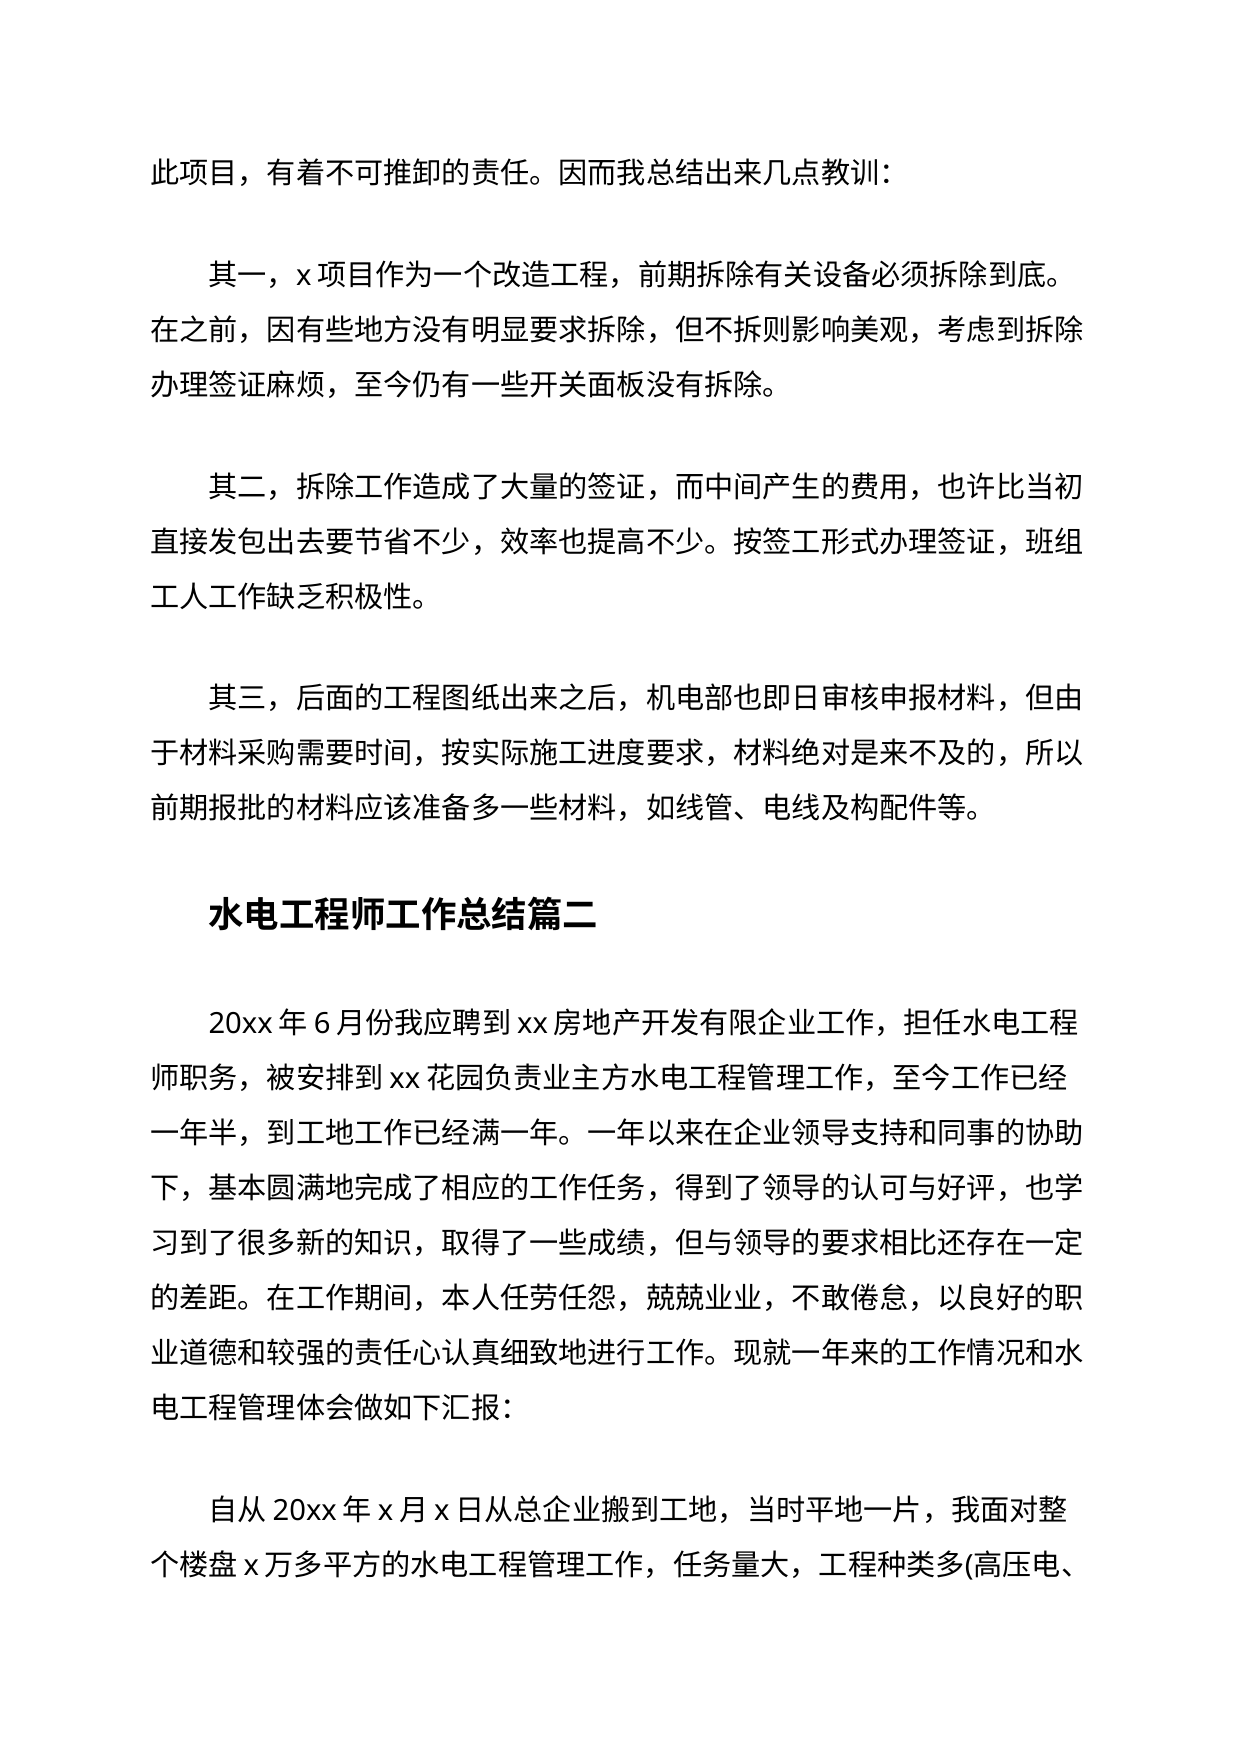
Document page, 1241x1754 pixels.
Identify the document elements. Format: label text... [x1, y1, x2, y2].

text 其二，拆除工作造成了大量的签证，而中间产生的费用，也许比当初直接发包出去要节省不少，效率也提高不少。按签工形式办理签证，班组工人工作缺乏积极性。 [150, 463, 1090, 616]
text 20xx年6月份我应聘到xx房地产开发有限企业工作，担任水电工程师职务，被安排到xx花园负责业主方水电工程管理工作，至今工作已经一年半，到工地工作已经满一年。一年以来在企业领导支持和同事的协助下，基本圆满地完成了相应的工作任务，得到了领导的认可与好评，也学习到了很多新的知识，取得了一些成绩，但与领导的要求相比还存在一定的差距。在工作期间，本人任劳任怨，兢兢业业，不敢倦怠，以良好的职业道德和较强的责任心认真细致地进行工作。现就一年来的工作情况和水电工程管理体会做如下汇报： [150, 1000, 1090, 1427]
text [150, 1486, 1090, 1584]
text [150, 150, 1090, 192]
text 水电工程师工作总结篇二 [150, 887, 1090, 938]
text 其一，x项目作为一个改造工程，前期拆除有关设备必须拆除到底。在之前，因有些地方没有明显要求拆除，但不拆则影响美观，考虑到拆除办理签证麻烦，至今仍有一些开关面板没有拆除。 [150, 252, 1090, 404]
text 其三，后面的工程图纸出来之后，机电部也即日审核申报材料，但由于材料采购需要时间，按实际施工进度要求，材料绝对是来不及的，所以前期报批的材料应该准备多一些材料，如线管、电线及构配件等。 [150, 675, 1090, 827]
